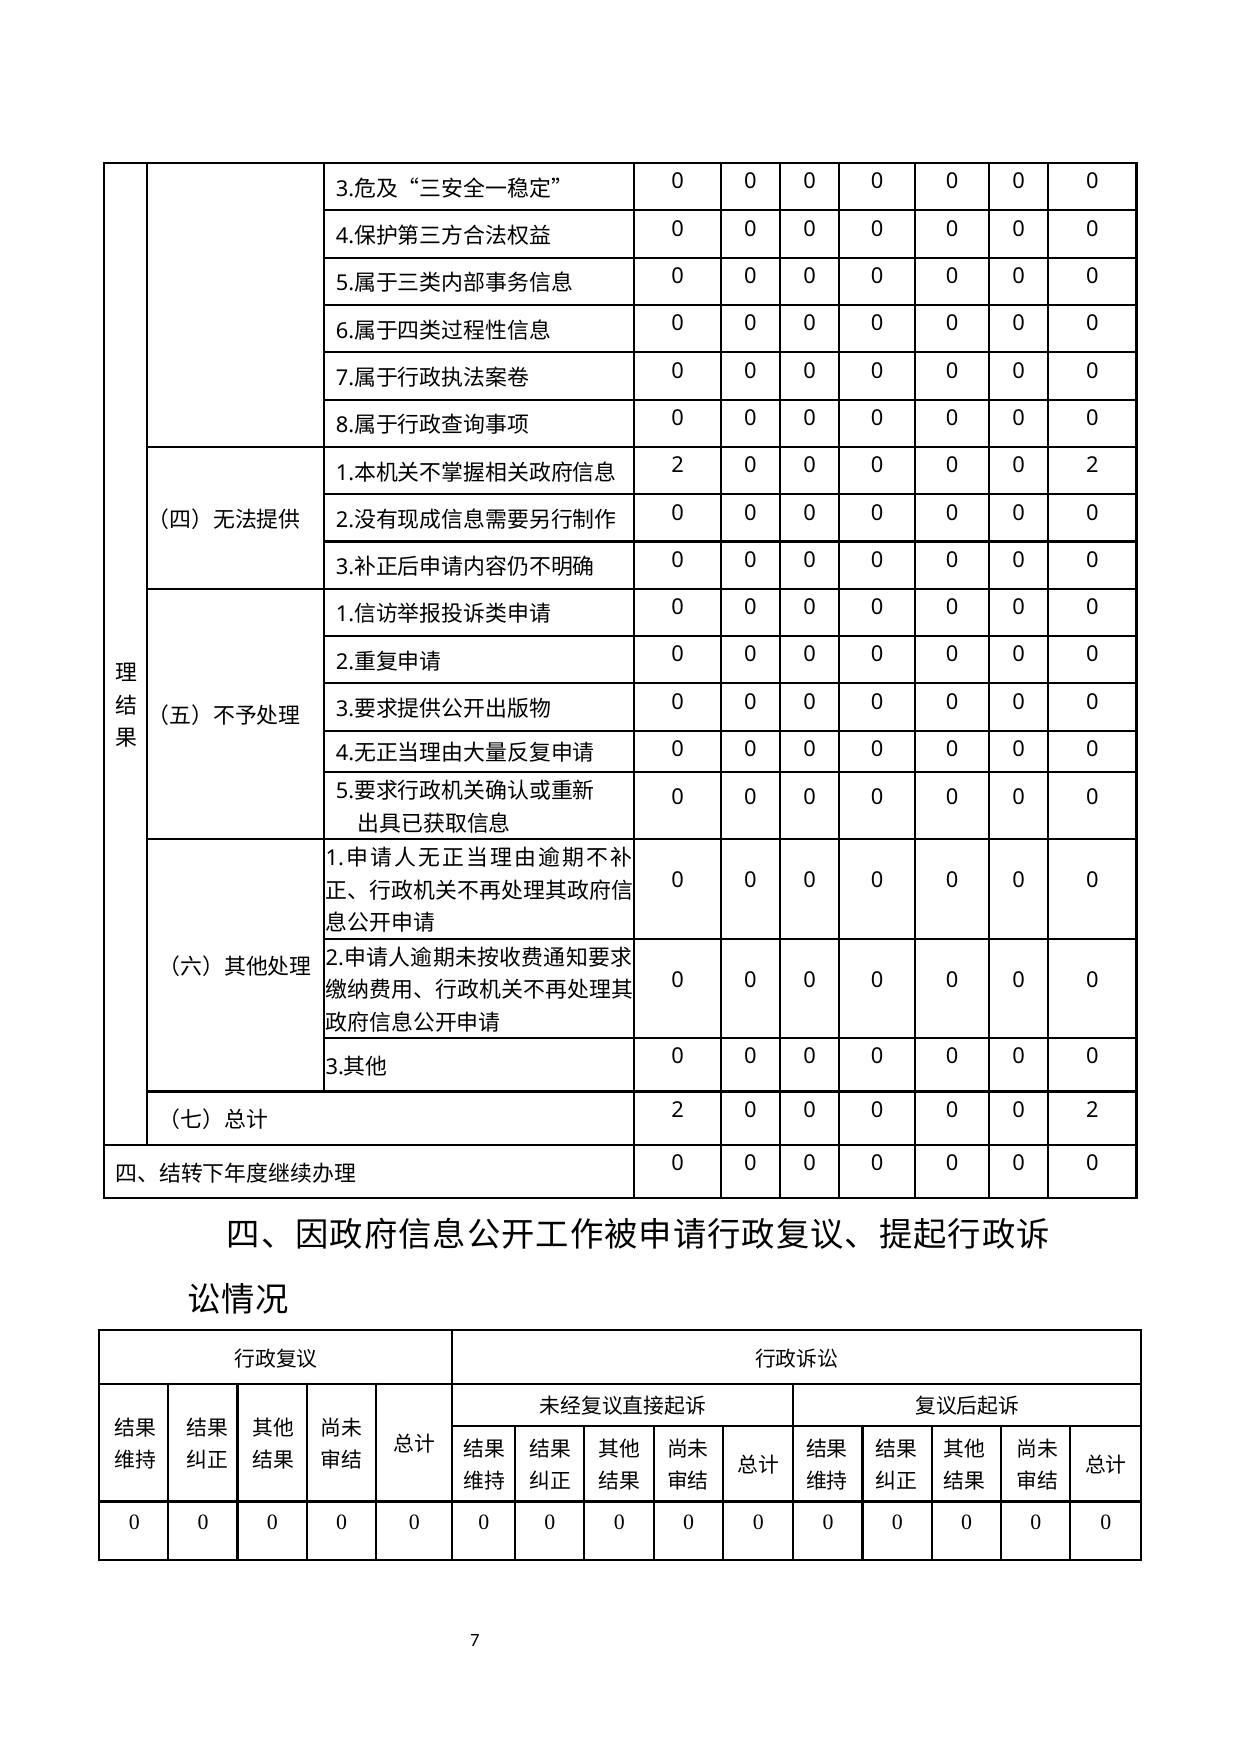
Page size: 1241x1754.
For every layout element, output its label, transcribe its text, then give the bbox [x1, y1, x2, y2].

table_cell 总计 [724, 1427, 792, 1500]
table_cell 4.保护第三方合法权益 [325, 211, 633, 257]
table_cell 0 [1049, 637, 1135, 682]
table_cell 结果 纠正 [516, 1427, 583, 1500]
table_cell 0 [916, 773, 988, 838]
table_cell 1.申请人无正当理由逾期不补正、行政机关不再处理其政府信息公开申请 [325, 840, 633, 937]
table_cell 0 [635, 1039, 720, 1090]
table_cell （四）无法提供 [148, 448, 323, 588]
table_cell 0 [635, 637, 720, 682]
table_cell 3.其他 [325, 1039, 633, 1090]
table_cell 0 [377, 1503, 451, 1559]
table_cell 0 [781, 1146, 838, 1197]
table_cell 0 [781, 259, 838, 304]
table_cell 0 [724, 1503, 792, 1559]
table_cell 0 [635, 495, 720, 540]
table_cell 0 [840, 259, 914, 304]
table_cell 0 [781, 590, 838, 635]
table_cell 0 [1049, 353, 1135, 398]
table_cell 0 [1049, 940, 1135, 1037]
table_cell 其他 结果 [933, 1427, 1000, 1500]
table_cell 尚未 审结 [308, 1385, 375, 1500]
table_cell 0 [840, 684, 914, 729]
table_cell 0 [916, 684, 988, 729]
table_cell 0 [1049, 164, 1135, 209]
table_cell 0 [781, 448, 838, 493]
table_cell 0 [916, 401, 988, 446]
table_cell 0 [781, 1039, 838, 1090]
table_cell 0 [781, 401, 838, 446]
table_cell 0 [990, 637, 1047, 682]
table_cell 0 [722, 1146, 779, 1197]
table_cell 0 [840, 1146, 914, 1197]
table_cell 2.申请人逾期未按收费通知要求缴纳费用、行政机关不再处理其政府信息公开申请 [325, 940, 633, 1037]
table_cell 0 [453, 1503, 514, 1559]
table_cell 2.重复申请 [325, 637, 633, 682]
table_cell 0 [722, 353, 779, 398]
table_cell 7.属于行政执法案卷 [325, 353, 633, 398]
table_cell 0 [635, 543, 720, 588]
table_cell 1.本机关不掌握相关政府信息 [325, 448, 633, 493]
table_cell 其他 结果 [585, 1427, 653, 1500]
table_cell 0 [916, 732, 988, 771]
table_cell 0 [990, 543, 1047, 588]
table_cell 0 [722, 940, 779, 1037]
table_cell 0 [840, 543, 914, 588]
table_cell 结果 维持 [794, 1427, 861, 1500]
table_cell 0 [840, 732, 914, 771]
table_cell （六）其他处理 [148, 840, 323, 1090]
table_cell 0 [781, 1093, 838, 1144]
table_cell 0 [722, 590, 779, 635]
table_cell （五）不予处理 [148, 590, 323, 838]
table_cell 0 [1049, 401, 1135, 446]
table_cell 0 [635, 940, 720, 1037]
table_cell 0 [100, 1503, 167, 1559]
table_cell 0 [635, 590, 720, 635]
table_cell 0 [781, 306, 838, 351]
table_cell 0 [990, 1146, 1047, 1197]
table_cell 0 [916, 1146, 988, 1197]
table_cell 0 [990, 590, 1047, 635]
table_cell 0 [916, 840, 988, 937]
table_cell 0 [722, 401, 779, 446]
table_cell 0 [635, 732, 720, 771]
table_cell 0 [1049, 211, 1135, 257]
table_header 行政诉讼 [453, 1331, 1140, 1382]
table_cell 尚未 审结 [1002, 1427, 1069, 1500]
table_cell 3.危及“三安全一稳定” [325, 164, 633, 209]
table_cell 0 [864, 1503, 931, 1559]
table_cell 0 [990, 353, 1047, 398]
table_cell 0 [1049, 259, 1135, 304]
table_cell 0 [1049, 1039, 1135, 1090]
table_cell 0 [1049, 684, 1135, 729]
table_cell 0 [990, 1093, 1047, 1144]
table_cell 0 [916, 940, 988, 1037]
table_cell 4.无正当理由大量反复申请 [325, 732, 633, 771]
table_cell （七）总计 [148, 1093, 633, 1144]
table_cell 0 [722, 637, 779, 682]
table_cell 0 [635, 164, 720, 209]
table_cell 0 [840, 353, 914, 398]
table_cell 0 [722, 684, 779, 729]
table_cell 0 [635, 259, 720, 304]
table_cell 0 [916, 164, 988, 209]
table_cell 0 [722, 259, 779, 304]
table_cell 0 [1049, 1146, 1135, 1197]
table_cell 0 [781, 940, 838, 1037]
table_cell 0 [308, 1503, 375, 1559]
table_cell 结果 维持 [453, 1427, 514, 1500]
table_cell 0 [916, 637, 988, 682]
table_cell 0 [916, 1093, 988, 1144]
table_cell 0 [840, 1039, 914, 1090]
table_cell 0 [990, 211, 1047, 257]
table_cell 0 [722, 1039, 779, 1090]
table_cell 结果 纠正 [864, 1427, 931, 1500]
table_cell 0 [990, 940, 1047, 1037]
table_cell 0 [722, 495, 779, 540]
table_cell 0 [1049, 732, 1135, 771]
table_cell 3.补正后申请内容仍不明确 [325, 543, 633, 588]
table_cell 0 [635, 211, 720, 257]
table_cell 0 [635, 1146, 720, 1197]
table_cell 0 [516, 1503, 583, 1559]
table_cell 0 [781, 684, 838, 729]
table_cell 0 [1049, 306, 1135, 351]
table_cell 0 [990, 306, 1047, 351]
table_cell 0 [933, 1503, 1000, 1559]
table_cell 0 [635, 353, 720, 398]
table_cell 2 [1049, 448, 1135, 493]
table_cell 2.没有现成信息需要另行制作 [325, 495, 633, 540]
table_cell 0 [635, 401, 720, 446]
table_cell 2 [635, 1093, 720, 1144]
table_cell 0 [990, 732, 1047, 771]
table_cell 0 [585, 1503, 653, 1559]
table_cell 0 [840, 401, 914, 446]
table_cell 0 [722, 164, 779, 209]
table_cell 0 [635, 840, 720, 937]
table_cell 0 [1002, 1503, 1069, 1559]
table_cell 0 [239, 1503, 306, 1559]
table_cell 其他 结果 [239, 1385, 306, 1500]
table_cell 0 [781, 732, 838, 771]
table_cell 0 [916, 495, 988, 540]
table_cell 0 [990, 773, 1047, 838]
table_cell 0 [840, 840, 914, 937]
table_cell 0 [916, 306, 988, 351]
table_cell 0 [1049, 590, 1135, 635]
table_cell 0 [635, 306, 720, 351]
table_cell 0 [1049, 840, 1135, 937]
table_cell 0 [990, 840, 1047, 937]
table_cell 2 [635, 448, 720, 493]
table_cell 5.要求行政机关确认或重新 出具已获取信息 [325, 773, 633, 838]
table_cell 总计 [1071, 1427, 1140, 1500]
table_cell 0 [781, 637, 838, 682]
table_cell 0 [840, 637, 914, 682]
list 四、因政府信息公开工作被申请行政复议、提起行政诉讼情况 [187, 1199, 1053, 1329]
table_cell 0 [840, 164, 914, 209]
table_cell 0 [990, 401, 1047, 446]
table_cell 0 [781, 840, 838, 937]
table_cell 0 [722, 211, 779, 257]
table_cell 0 [781, 353, 838, 398]
table_cell 0 [722, 306, 779, 351]
table_cell 2 [1049, 1093, 1135, 1144]
table_cell 0 [635, 773, 720, 838]
table_cell 0 [794, 1503, 861, 1559]
table_cell 总计 [377, 1385, 451, 1500]
table_cell 0 [1049, 495, 1135, 540]
table_cell 0 [781, 543, 838, 588]
table_cell 0 [990, 1039, 1047, 1090]
table_cell 0 [1071, 1503, 1140, 1559]
table_cell 0 [840, 495, 914, 540]
table_cell 0 [916, 590, 988, 635]
table_cell 0 [840, 211, 914, 257]
table_cell 0 [916, 353, 988, 398]
table_cell 0 [722, 543, 779, 588]
table_cell 0 [781, 495, 838, 540]
table_cell 1.信访举报投诉类申请 [325, 590, 633, 635]
table_cell 0 [722, 1093, 779, 1144]
table_cell 四、结转下年度继续办理 [105, 1146, 633, 1197]
table_cell 结果 纠正 [169, 1385, 236, 1500]
table_cell 0 [990, 259, 1047, 304]
table_cell 0 [781, 211, 838, 257]
table_cell 8.属于行政查询事项 [325, 401, 633, 446]
table_cell 0 [840, 1093, 914, 1144]
table_cell 未经复议直接起诉 [453, 1385, 792, 1425]
table_cell 复议后起诉 [794, 1385, 1140, 1425]
table_cell 0 [722, 840, 779, 937]
table_cell 0 [916, 211, 988, 257]
table_cell 0 [840, 940, 914, 1037]
table_cell 0 [840, 773, 914, 838]
table_cell 0 [1049, 543, 1135, 588]
table_cell 结果 维持 [100, 1385, 167, 1500]
table_cell 0 [169, 1503, 236, 1559]
table_cell 0 [916, 259, 988, 304]
table_cell 0 [722, 732, 779, 771]
table_cell 0 [990, 495, 1047, 540]
table_cell 0 [722, 448, 779, 493]
table_cell 0 [655, 1503, 722, 1559]
table_cell 0 [840, 590, 914, 635]
table_cell 0 [990, 684, 1047, 729]
table_header 行政复议 [100, 1331, 451, 1382]
table_cell 0 [781, 164, 838, 209]
table_cell 0 [916, 448, 988, 493]
table_cell 0 [1049, 773, 1135, 838]
table_cell 0 [916, 543, 988, 588]
table_cell 尚未 审结 [655, 1427, 722, 1500]
table_cell 0 [840, 448, 914, 493]
table_cell 0 [840, 306, 914, 351]
table_cell 0 [722, 773, 779, 838]
table_cell 5.属于三类内部事务信息 [325, 259, 633, 304]
table_cell 3.要求提供公开出版物 [325, 684, 633, 729]
table_cell 0 [990, 448, 1047, 493]
table_cell 0 [990, 164, 1047, 209]
table_cell 0 [781, 773, 838, 838]
table_cell 6.属于四类过程性信息 [325, 306, 633, 351]
table_cell 0 [635, 684, 720, 729]
table_cell 0 [916, 1039, 988, 1090]
